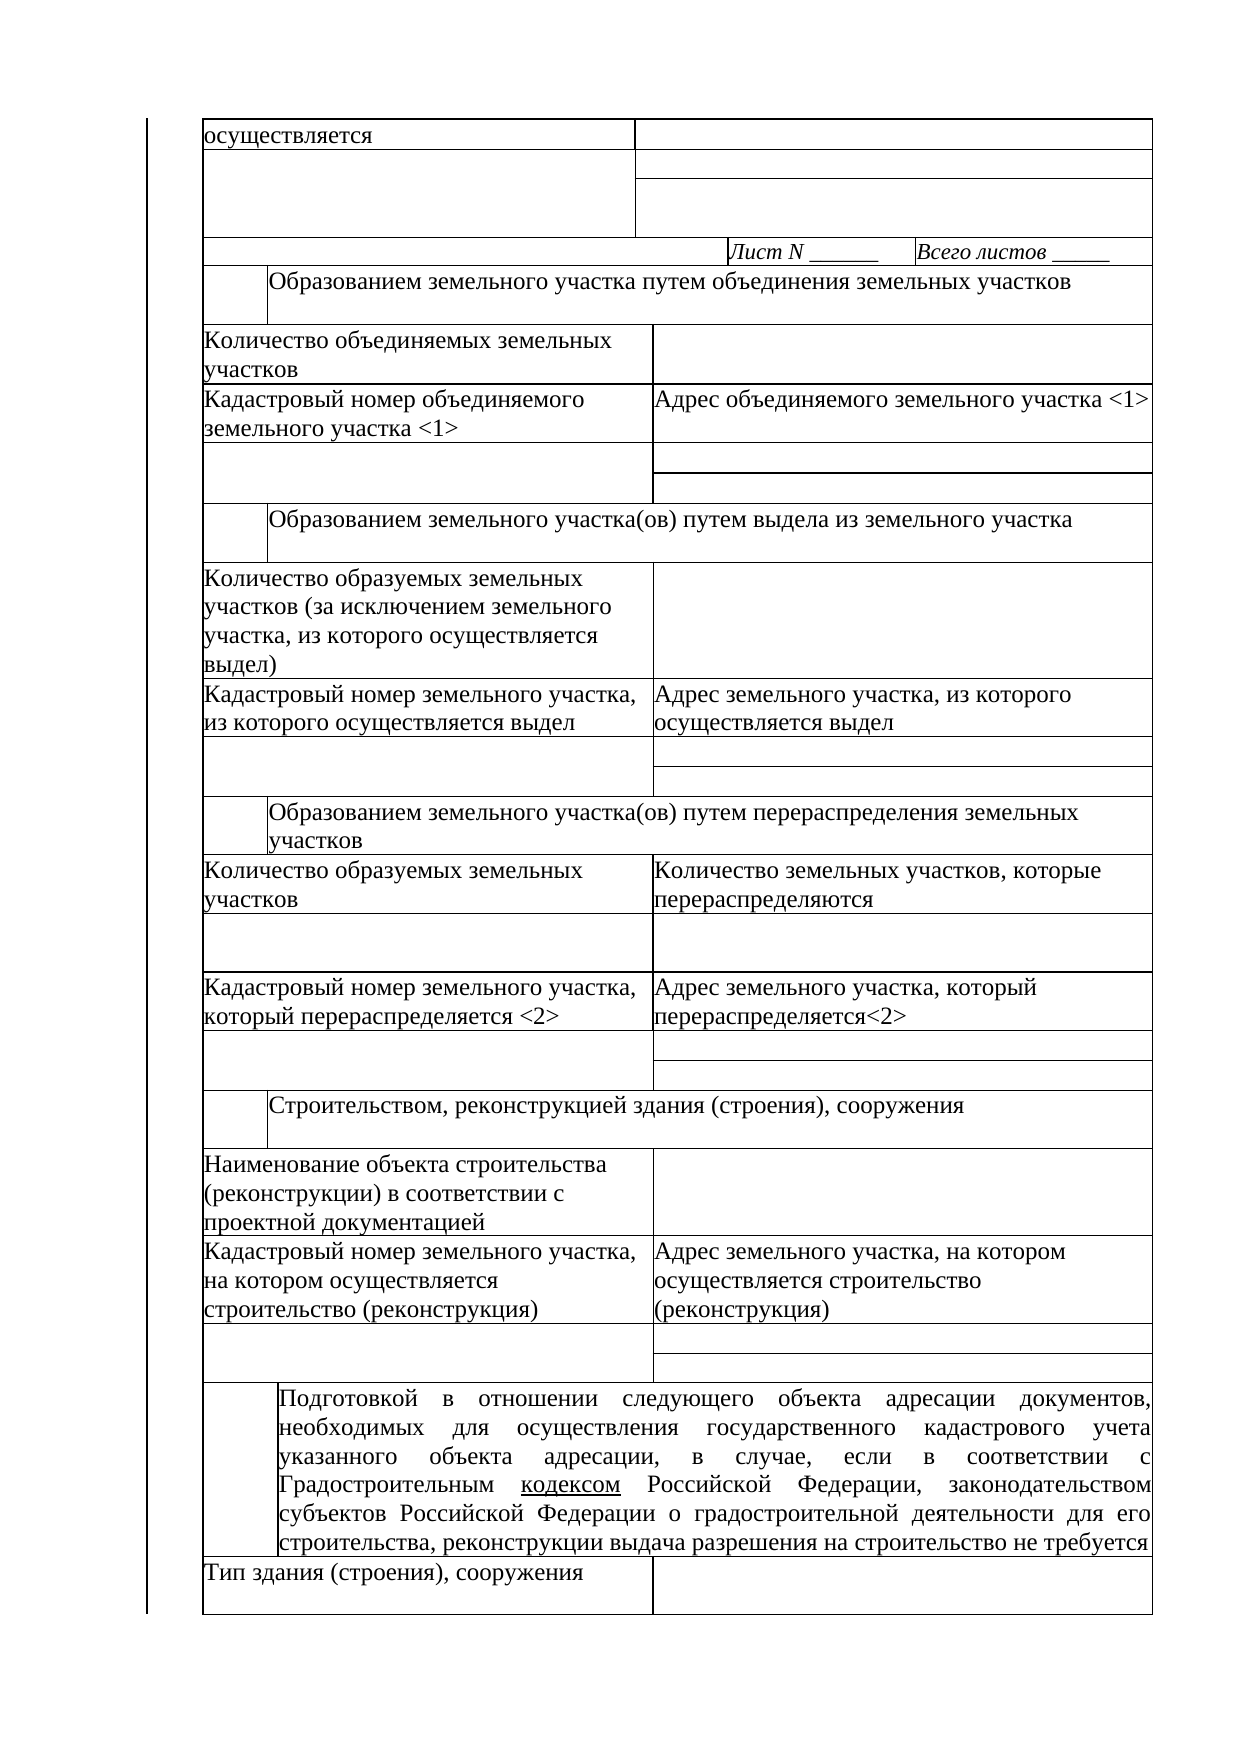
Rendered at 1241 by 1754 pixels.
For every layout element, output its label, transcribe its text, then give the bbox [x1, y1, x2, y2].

table_cell Адрес земельного участка, из которого осуществляется выдел [654, 679, 1152, 736]
table_cell Количество образуемых земельных участков (за исключением земельного участка, из которого осуществляется выдел) [204, 563, 653, 678]
table_cell [654, 563, 1152, 678]
table_cell Всего листов _____ [916, 238, 1152, 265]
table_cell Кадастровый номер земельного участка, на котором осуществляется строительство (реконструкция) [204, 1236, 653, 1323]
table_cell [654, 1031, 1152, 1060]
table_cell Количество объединяемых земельных участков [204, 325, 652, 383]
table_cell Кадастровый номер объединяемого земельного участка <1> [204, 385, 652, 442]
table_cell Наименование объекта строительства (реконструкции) в соответствии с проектной документацией [204, 1149, 653, 1235]
table_cell [654, 1149, 1152, 1235]
table_cell Тип здания (строения), сооружения [204, 1557, 652, 1614]
table_cell [204, 1031, 653, 1089]
table_cell [654, 325, 1152, 383]
table_cell Образованием земельного участка(ов) путем перераспределения земельных участков [268, 797, 1152, 854]
table_cell Подготовкой в отношении следующего объекта адресации документов, необходимых для осуществления государственного кадастрового учета указанного объекта адресации, в случае, если в соответствии с Градостроительным кодексом Российской Федерации, законодательством субъектов Российской Федерации о градостроительной деятельности для его строительства, реконструкции выдача разрешения на строительство не требуется [279, 1383, 1152, 1556]
table_cell Адрес земельного участка, который перераспределяется<2> [654, 973, 1152, 1030]
table_cell [204, 737, 653, 796]
table_cell Адрес объединяемого земельного участка <1> [654, 385, 1152, 442]
table_cell [636, 179, 1152, 237]
table_cell [204, 238, 727, 265]
table_cell [654, 914, 1152, 971]
table_cell Количество земельных участков, которые перераспределяются [654, 855, 1152, 913]
table_cell [654, 1061, 1152, 1089]
table_cell [204, 150, 635, 237]
table_cell [654, 1557, 1152, 1614]
table_cell Кадастровый номер земельного участка, который перераспределяется <2> [204, 973, 652, 1030]
table_cell [204, 504, 267, 562]
table_cell [204, 797, 267, 854]
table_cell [636, 120, 1152, 148]
table_cell [654, 1324, 1152, 1352]
table_cell Строительством, реконструкцией здания (строения), сооружения [268, 1091, 1152, 1148]
table_cell Лист N ______ [729, 238, 915, 265]
table_cell [204, 1091, 267, 1148]
table_cell [204, 914, 652, 971]
table_cell [204, 1383, 277, 1556]
table_cell Адрес земельного участка, на котором осуществляется строительство (реконструкция) [654, 1236, 1152, 1323]
table_cell Количество образуемых земельных участков [204, 855, 652, 913]
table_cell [204, 120, 634, 148]
table_cell [654, 443, 1152, 472]
table_cell [204, 1324, 653, 1382]
table_cell [654, 1354, 1152, 1382]
table_cell Образованием земельного участка путем объединения земельных участков [268, 266, 1152, 324]
table_cell [204, 266, 267, 324]
table_cell [654, 474, 1152, 502]
table_cell Кадастровый номер земельного участка, из которого осуществляется выдел [204, 679, 653, 736]
table_cell [204, 443, 652, 502]
table_cell Образованием земельного участка(ов) путем выдела из земельного участка [268, 504, 1152, 562]
table_cell [654, 767, 1152, 796]
table_cell [654, 737, 1152, 766]
table_cell [636, 150, 1152, 178]
